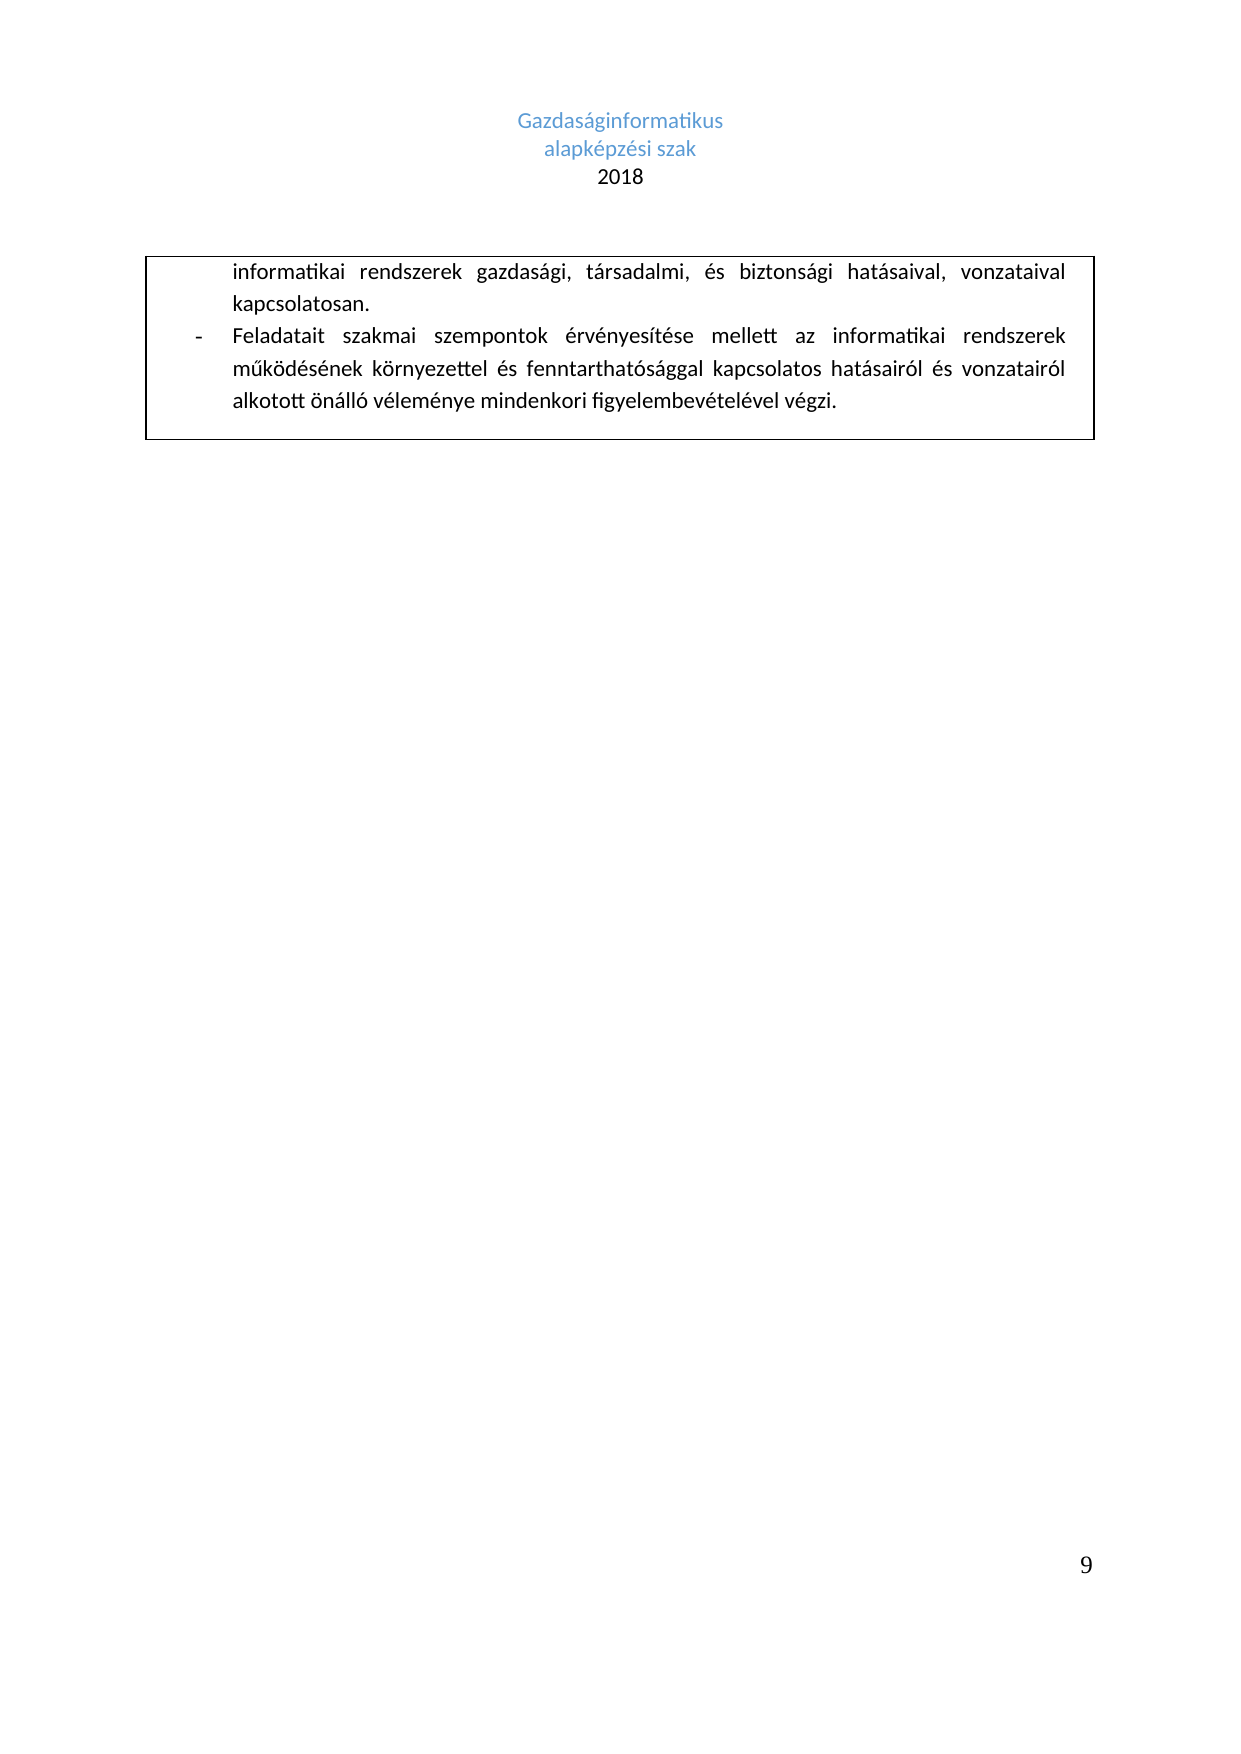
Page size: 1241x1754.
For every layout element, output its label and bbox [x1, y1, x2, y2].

table_cell [147, 257, 1093, 438]
